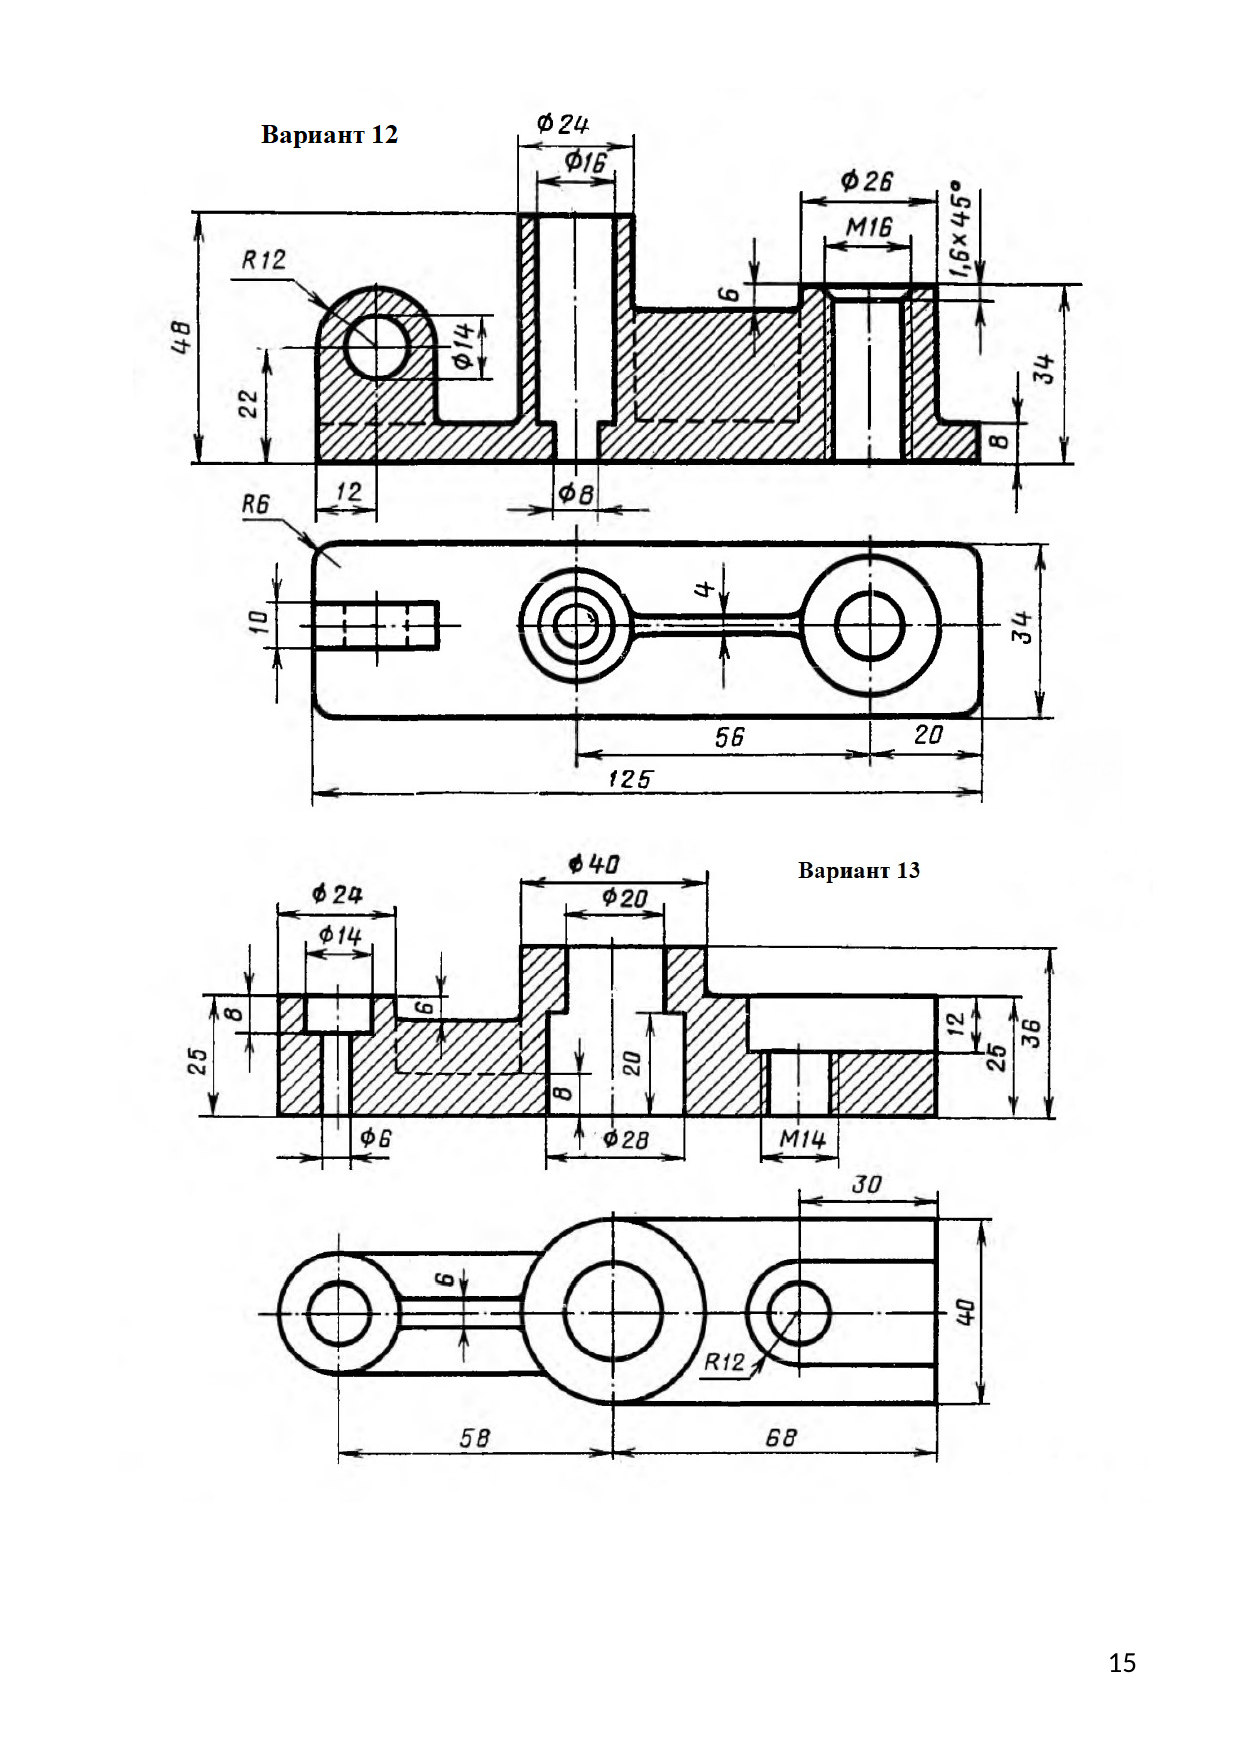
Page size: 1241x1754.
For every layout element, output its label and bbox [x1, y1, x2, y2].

picture [118, 88, 1153, 1503]
